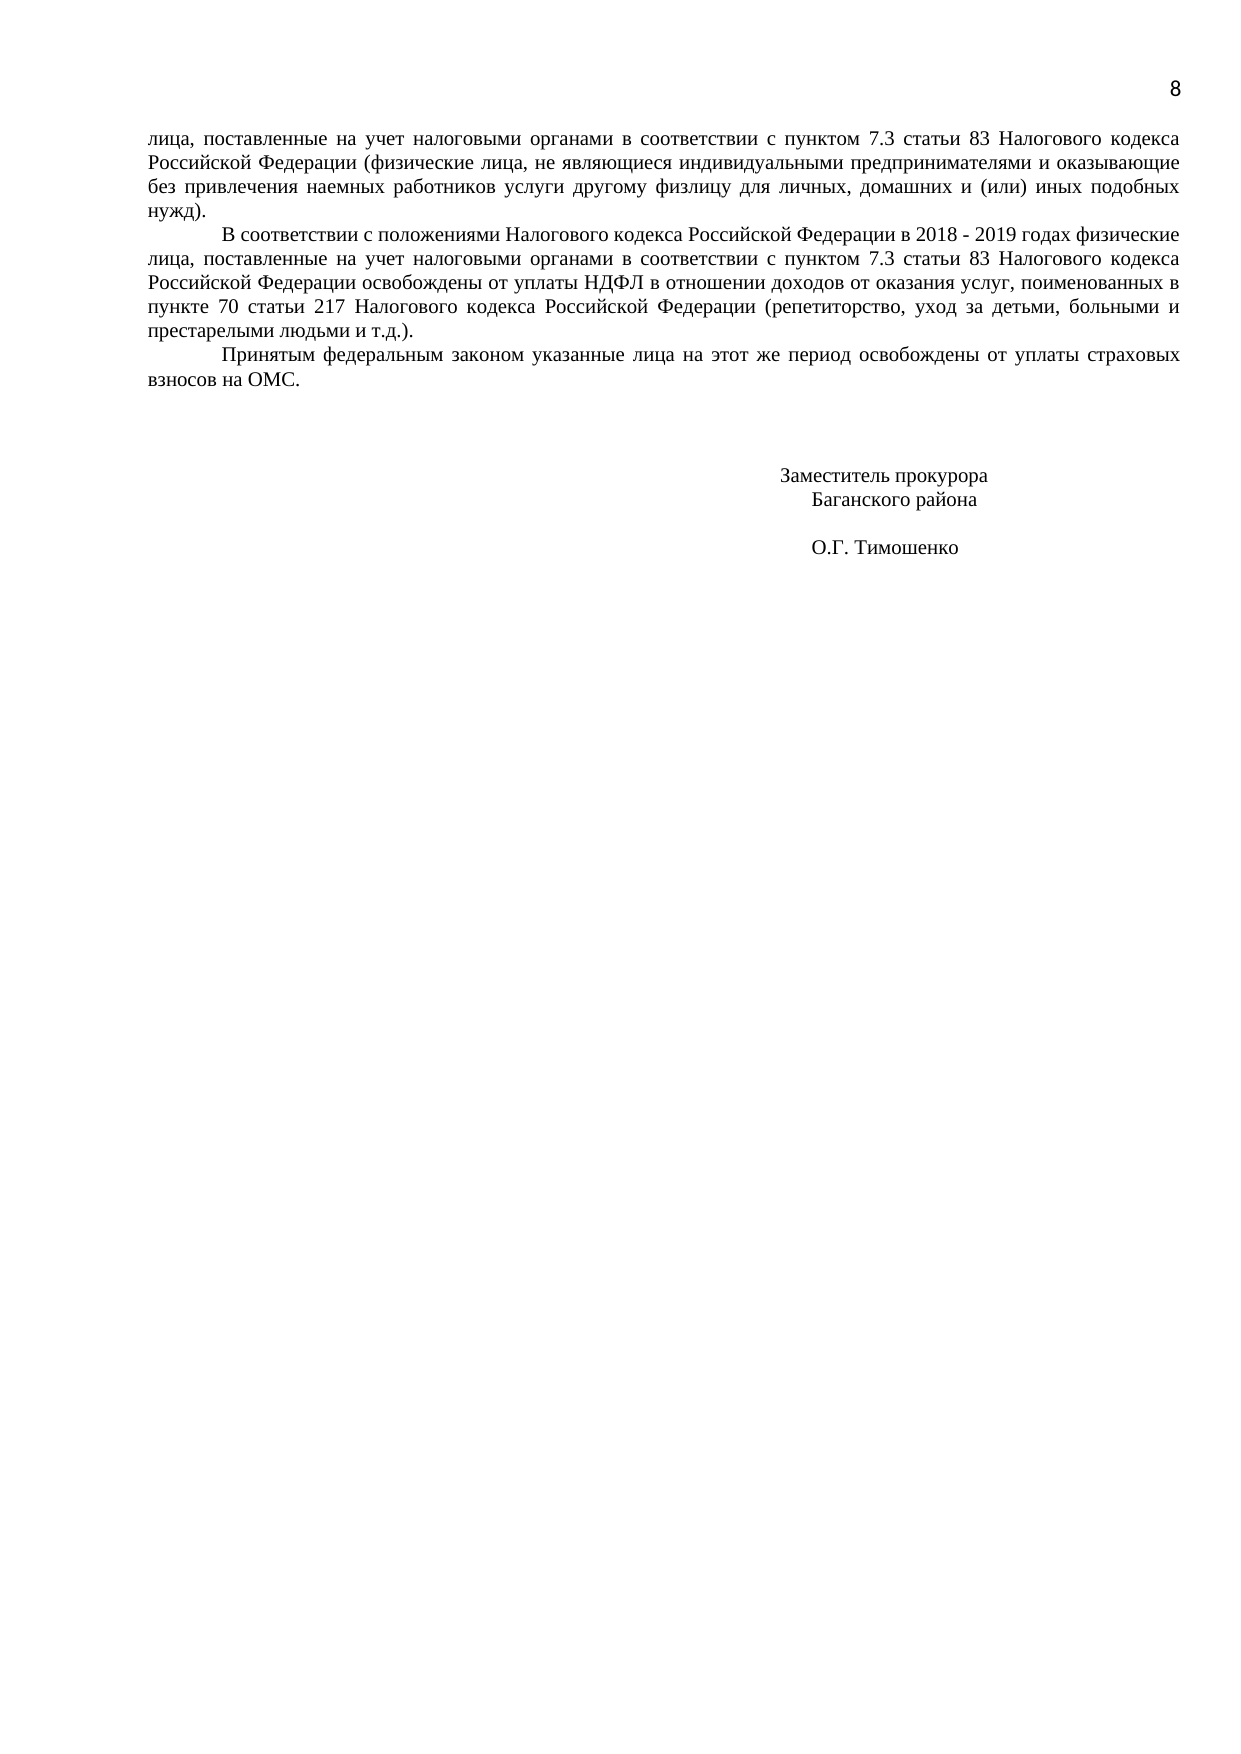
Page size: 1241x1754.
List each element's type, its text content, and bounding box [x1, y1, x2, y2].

text Заместитель прокурора [148, 463, 1181, 487]
text Принятым федеральным законом указанные лица на этот же период освобождены от уплаты страховых взносов на ОМС. [148, 342, 1181, 391]
text В соответствии с положениями Налогового кодекса Российской Федерации в 2018 - 2019 годах физические лица, поставленные на учет налоговыми органами в соответствии с пунктом 7.3 статьи 83 Налогового кодекса Российской Федерации освобождены от уплаты НДФЛ в отношении доходов от оказания услуг, поименованных в пункте 70 статьи 217 Налогового кодекса Российской Федерации (репетиторство, уход за детьми, больными и престарелыми людьми и т.д.). [148, 222, 1181, 342]
text Баганского района [738, 487, 1181, 511]
text О.Г. Тимошенко [738, 535, 1181, 559]
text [148, 126, 1181, 222]
